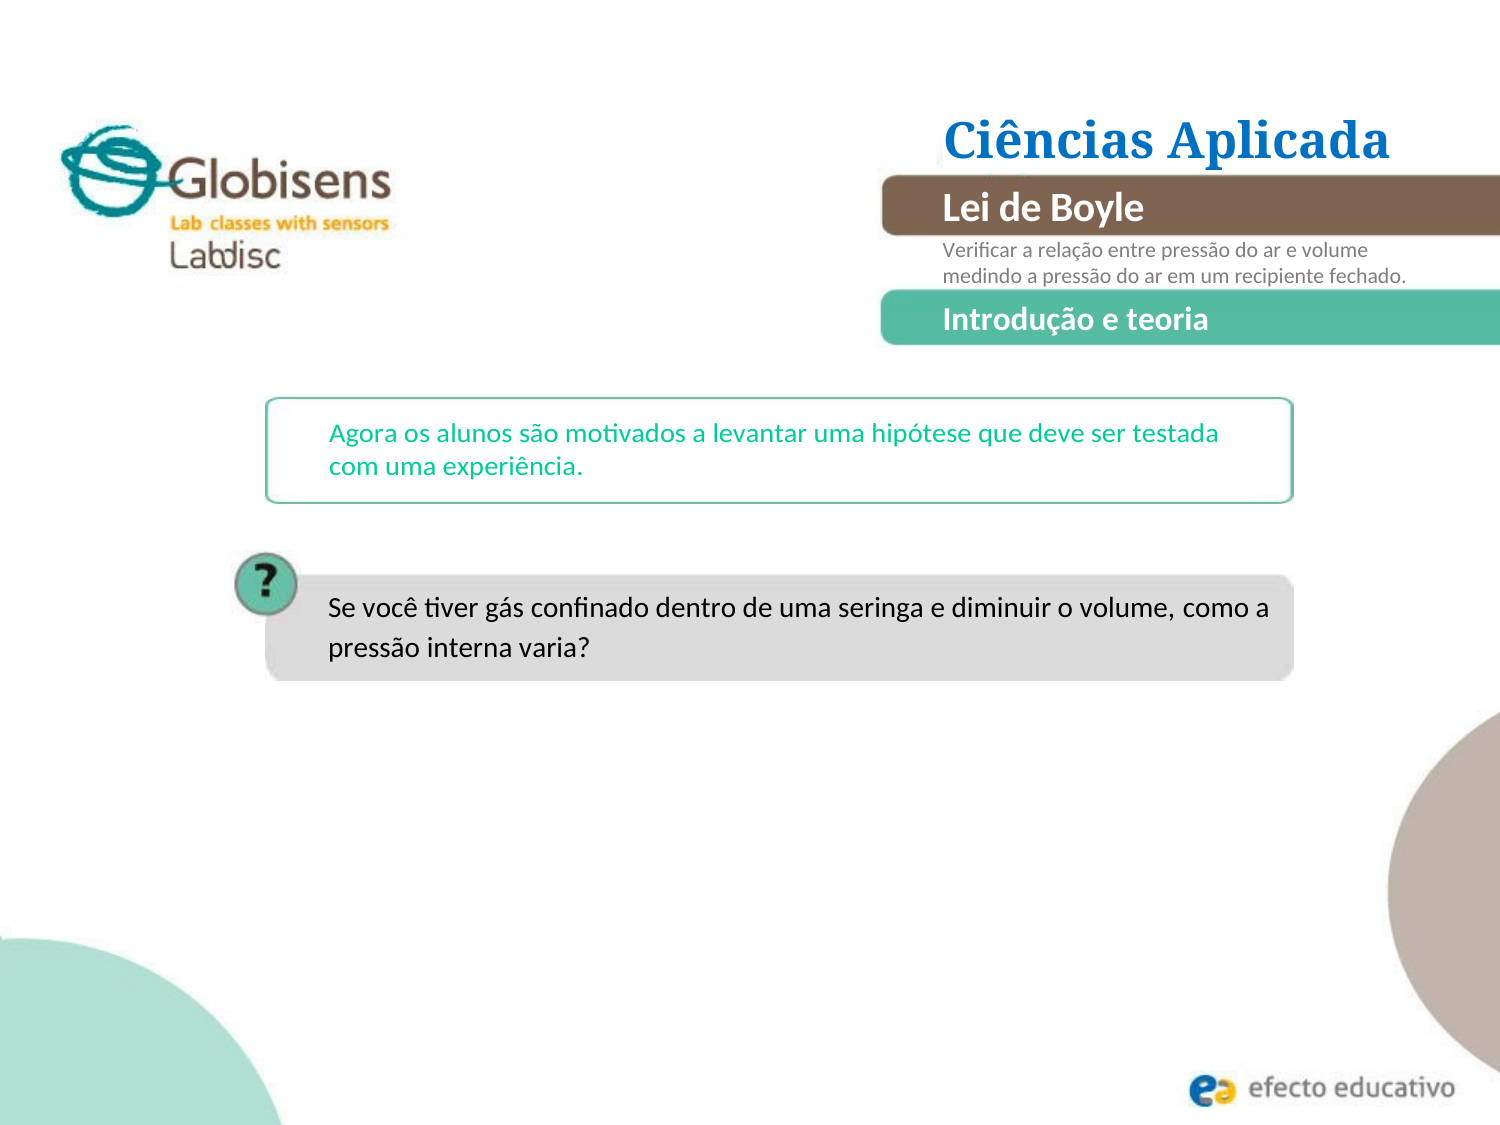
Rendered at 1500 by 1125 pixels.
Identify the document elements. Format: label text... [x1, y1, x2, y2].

text Se você tiver gás confinado dentro de uma seringa e diminuir o volume, como a [328, 590, 1446, 625]
subtitle Introdução e teoria [942, 298, 1446, 338]
text Agora os alunos são motivados a levantar uma hipótese que deve ser testada com uma experiência. [329, 416, 1250, 482]
text Verificar a relação entre pressão do ar e volume [942, 236, 1446, 262]
subtitle Lei de Boyle [942, 181, 1446, 232]
text pressão interna varia? [328, 629, 1446, 665]
text medindo a pressão do ar em um recipiente fechado. [942, 262, 1446, 289]
picture [0, 0, 1500, 1125]
